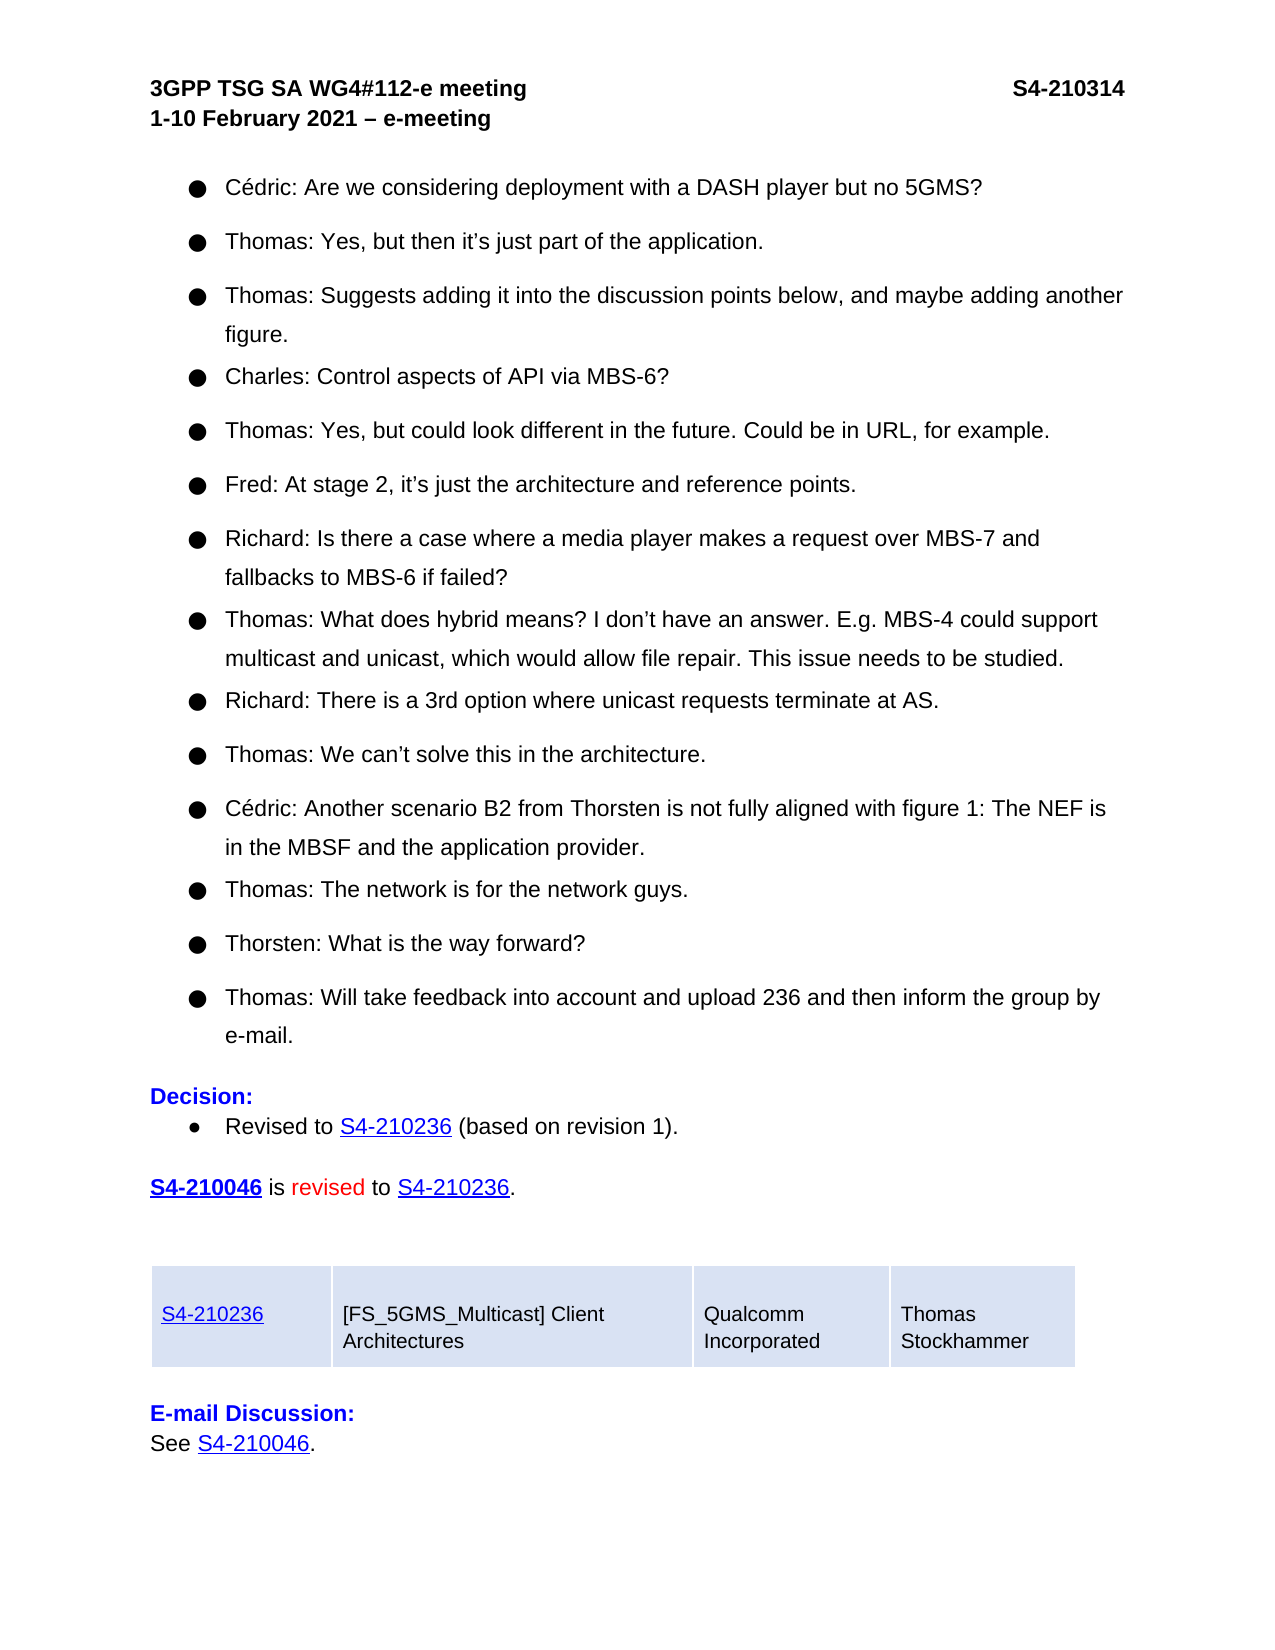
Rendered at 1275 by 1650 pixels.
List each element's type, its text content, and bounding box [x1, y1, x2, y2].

list Thomas: We can’t solve this in the architecture. [187, 729, 1125, 776]
list Thomas: Will take feedback into account and upload 236 and then inform the group by e-mail. [187, 972, 1125, 1049]
list Richard: Is there a case where a media player makes a request over MBS-7 and fallbacks to MBS-6 if failed? [187, 513, 1125, 590]
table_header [333, 1266, 692, 1367]
text E-mail Discussion: [150, 1399, 1125, 1426]
list Thomas: Yes, but then it’s just part of the application. [187, 216, 1125, 263]
list Richard: There is a 3rd option where unicast requests terminate at AS. [187, 675, 1125, 722]
table_header Thomas Stockhammer [891, 1266, 1075, 1367]
list Thomas: What does hybrid means? I don’t have an answer. E.g. MBS-4 could support multicast and unicast, which would allow file repair. This issue needs to be studied. [187, 594, 1125, 671]
text See S4-210046. [150, 1430, 1125, 1456]
list Cédric: Are we considering deployment with a DASH player but no 5GMS? [187, 162, 1125, 209]
list Thomas: The network is for the network guys. [187, 864, 1125, 911]
list Revised to S4-210236 (based on revision 1). [187, 1113, 1125, 1139]
table_header Qualcomm Incorporated [694, 1266, 889, 1367]
text Decision: [150, 1083, 1125, 1109]
list Thomas: Suggests adding it into the discussion points below, and maybe adding another figure. [187, 270, 1125, 347]
text S4-210046 is revised to S4-210236. [150, 1173, 1125, 1200]
list Charles: Control aspects of API via MBS-6? [187, 351, 1125, 398]
list Fred: At stage 2, it’s just the architecture and reference points. [187, 459, 1125, 506]
list Thorsten: What is the way forward? [187, 918, 1125, 964]
list Cédric: Another scenario B2 from Thorsten is not fully aligned with figure 1: The NEF is in the MBSF and the application provider. [187, 783, 1125, 860]
table_header S4-210236 [152, 1266, 331, 1367]
list Thomas: Yes, but could look different in the future. Could be in URL, for example. [187, 405, 1125, 452]
